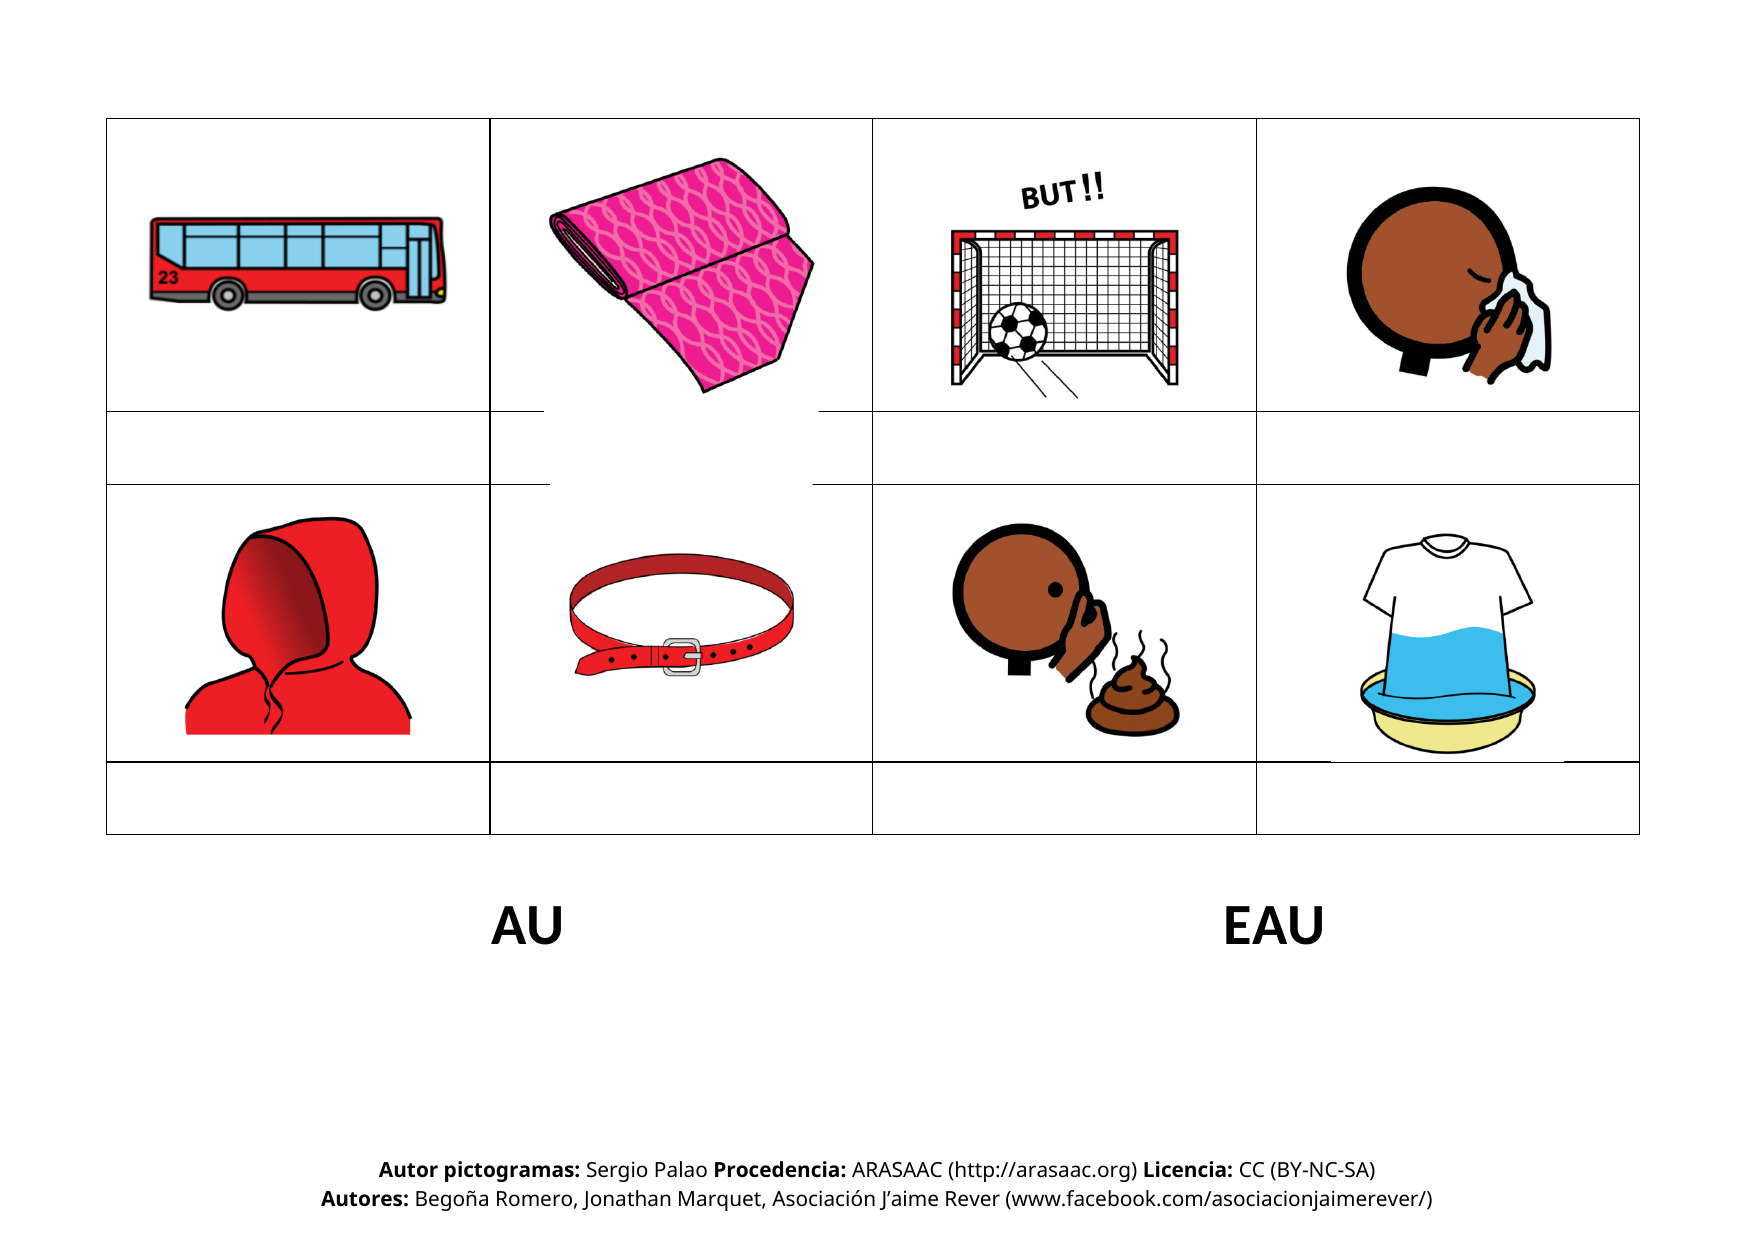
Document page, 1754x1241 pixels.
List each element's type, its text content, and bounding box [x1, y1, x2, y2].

picture [940, 159, 1189, 408]
picture [1331, 525, 1565, 762]
picture [178, 504, 418, 747]
table_cell [107, 485, 489, 761]
picture [940, 504, 1189, 753]
table_cell [107, 763, 489, 834]
table_header [1257, 119, 1639, 411]
table_header [873, 119, 1256, 411]
table_cell [491, 485, 872, 761]
table_cell [1257, 412, 1639, 483]
table_cell [873, 485, 1256, 761]
picture [544, 139, 819, 412]
picture [1323, 159, 1572, 408]
table_cell [1257, 485, 1639, 761]
text AU EAU [118, 888, 1636, 959]
table_header [491, 119, 872, 411]
table_cell [107, 412, 489, 483]
table_cell [873, 763, 1256, 834]
picture [550, 484, 813, 745]
picture [146, 119, 451, 409]
table_header [107, 119, 489, 411]
table_cell [491, 412, 872, 483]
table_cell [873, 412, 1256, 483]
table_cell [491, 763, 872, 834]
table_cell [1257, 763, 1639, 834]
